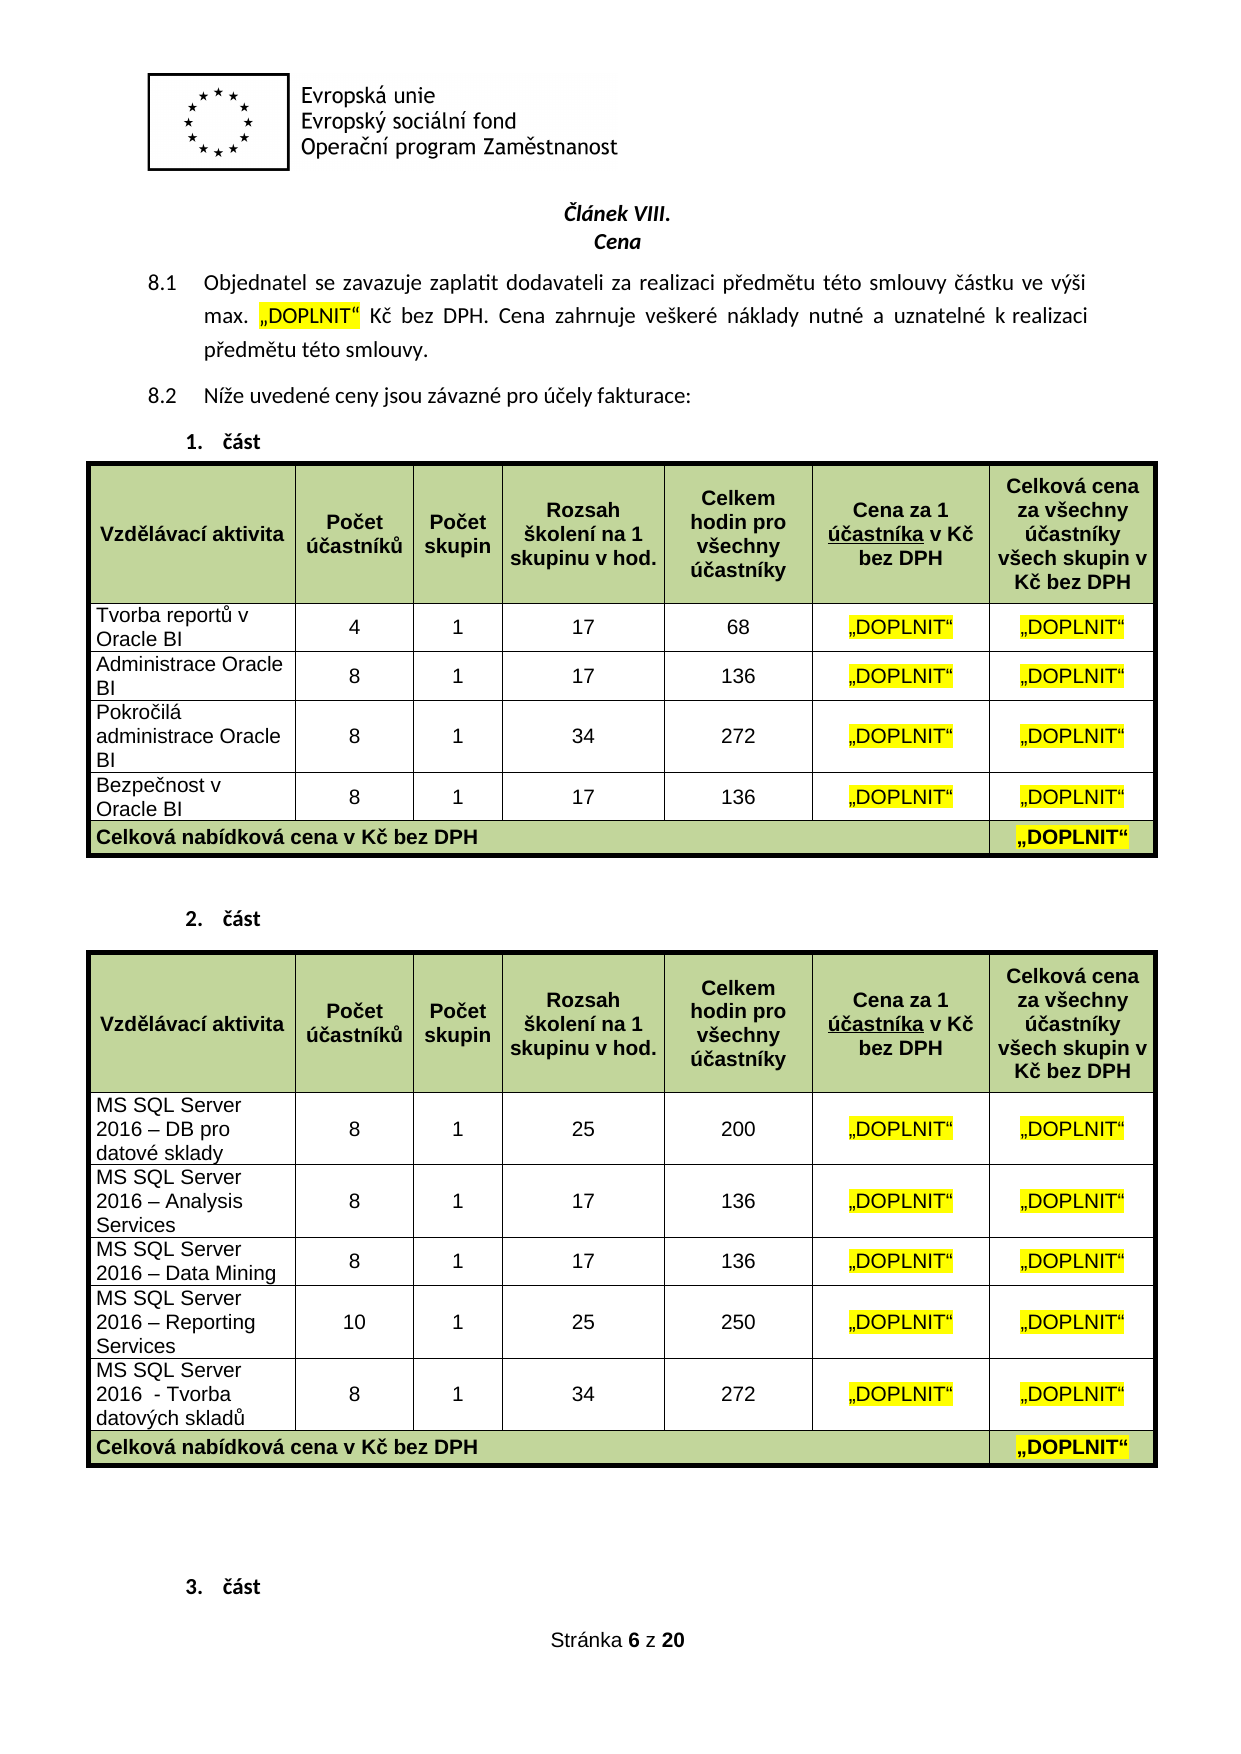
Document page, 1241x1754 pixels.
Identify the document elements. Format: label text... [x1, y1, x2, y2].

table_cell „DOPLNIT“ [990, 821, 1153, 853]
table_cell 8 [296, 652, 413, 699]
table_cell 34 [503, 701, 664, 772]
table_cell „DOPLNIT“ [813, 1359, 989, 1430]
table_cell „DOPLNIT“ [990, 1359, 1153, 1430]
picture [147, 73, 618, 171]
table_header Počet skupin [414, 955, 502, 1092]
table_header Vzdělávací aktivita [91, 466, 295, 603]
list část [185, 904, 1087, 932]
table_cell „DOPLNIT“ [813, 1093, 989, 1164]
table_header Vzdělávací aktivita [91, 955, 295, 1092]
list Níže uvedené ceny jsou závazné pro účely fakturace: [148, 381, 1087, 409]
table_cell 25 [503, 1093, 664, 1164]
table_header Rozsah školení na 1 skupinu v hod. [503, 466, 664, 603]
table_cell „DOPLNIT“ [990, 604, 1153, 651]
table_header Počet účastníků [296, 466, 413, 603]
table_header Celková cena za všechny účastníky všech skupin v Kč bez DPH [990, 955, 1153, 1092]
table_cell 8 [296, 1238, 413, 1285]
table_cell 1 [414, 1093, 502, 1164]
table_cell 68 [665, 604, 812, 651]
table_header Cena za 1 účastníka v Kč bez DPH [813, 466, 989, 603]
table_cell MS SQL Server 2016 – Reporting Services [91, 1286, 295, 1358]
text Cena [148, 227, 1087, 256]
table_cell „DOPLNIT“ [990, 701, 1153, 772]
table_cell 17 [503, 1238, 664, 1285]
table_cell 34 [503, 1359, 664, 1430]
table_cell „DOPLNIT“ [990, 1286, 1153, 1358]
table_cell 250 [665, 1286, 812, 1358]
table_cell Tvorba reportů v Oracle BI [91, 604, 295, 651]
table_cell 8 [296, 773, 413, 820]
table_cell „DOPLNIT“ [813, 1165, 989, 1237]
table_cell 1 [414, 1359, 502, 1430]
text Článek VIII. [148, 199, 1087, 227]
table_cell „DOPLNIT“ [813, 652, 989, 699]
table_cell 136 [665, 1238, 812, 1285]
table_cell 1 [414, 652, 502, 699]
table_cell „DOPLNIT“ [813, 773, 989, 820]
table_cell 1 [414, 1238, 502, 1285]
table_cell 8 [296, 1093, 413, 1164]
table_header Počet účastníků [296, 955, 413, 1092]
table_header Cena za 1 účastníka v Kč bez DPH [813, 955, 989, 1092]
table_header Celková cena za všechny účastníky všech skupin v Kč bez DPH [990, 466, 1153, 603]
table_cell 1 [414, 1165, 502, 1237]
table_cell „DOPLNIT“ [813, 1238, 989, 1285]
table_cell 17 [503, 604, 664, 651]
table_cell Celková nabídková cena v Kč bez DPH [91, 1431, 989, 1463]
table_header Celkem hodin pro všechny účastníky [665, 955, 812, 1092]
table_cell 1 [414, 773, 502, 820]
table_cell 136 [665, 652, 812, 699]
table_cell MS SQL Server 2016 – Analysis Services [91, 1165, 295, 1237]
table_cell MS SQL Server 2016 - Tvorba datových skladů [91, 1359, 295, 1430]
table_cell „DOPLNIT“ [813, 701, 989, 772]
table_cell 4 [296, 604, 413, 651]
table_cell „DOPLNIT“ [813, 1286, 989, 1358]
table_cell Administrace Oracle BI [91, 652, 295, 699]
table_cell 1 [414, 701, 502, 772]
table_cell „DOPLNIT“ [990, 652, 1153, 699]
table_cell 1 [414, 1286, 502, 1358]
list část [185, 1572, 1087, 1600]
table_cell 17 [503, 1165, 664, 1237]
table_cell Bezpečnost v Oracle BI [91, 773, 295, 820]
table_cell 136 [665, 1165, 812, 1237]
table_cell 272 [665, 1359, 812, 1430]
table_cell 8 [296, 701, 413, 772]
table_cell 272 [665, 701, 812, 772]
table_cell MS SQL Server 2016 – Data Mining [91, 1238, 295, 1285]
table_cell „DOPLNIT“ [990, 773, 1153, 820]
table_cell 25 [503, 1286, 664, 1358]
table_cell 8 [296, 1359, 413, 1430]
table_header Počet skupin [414, 466, 502, 603]
table_cell „DOPLNIT“ [990, 1093, 1153, 1164]
table_cell Pokročilá administrace Oracle BI [91, 701, 295, 772]
table_cell „DOPLNIT“ [990, 1431, 1153, 1463]
table_cell 17 [503, 652, 664, 699]
table_cell 17 [503, 773, 664, 820]
table_cell 8 [296, 1165, 413, 1237]
list část [185, 427, 1087, 455]
table_cell MS SQL Server 2016 – DB pro datové sklady [91, 1093, 295, 1164]
table_header Rozsah školení na 1 skupinu v hod. [503, 955, 664, 1092]
list Objednatel se zavazuje zaplatit dodavateli za realizaci předmětu této smlouvy částku ve výši max. „DOPLNIT“ Kč bez DPH. Cena zahrnuje veškeré náklady nutné a uznatelné k realizaci předmětu této smlouvy. [148, 268, 1087, 363]
table_cell „DOPLNIT“ [813, 604, 989, 651]
table_cell „DOPLNIT“ [990, 1165, 1153, 1237]
table_cell Celková nabídková cena v Kč bez DPH [91, 821, 989, 853]
table_cell 10 [296, 1286, 413, 1358]
table_cell 200 [665, 1093, 812, 1164]
table_header Celkem hodin pro všechny účastníky [665, 466, 812, 603]
table_cell 136 [665, 773, 812, 820]
table_cell 1 [414, 604, 502, 651]
table_cell „DOPLNIT“ [990, 1238, 1153, 1285]
